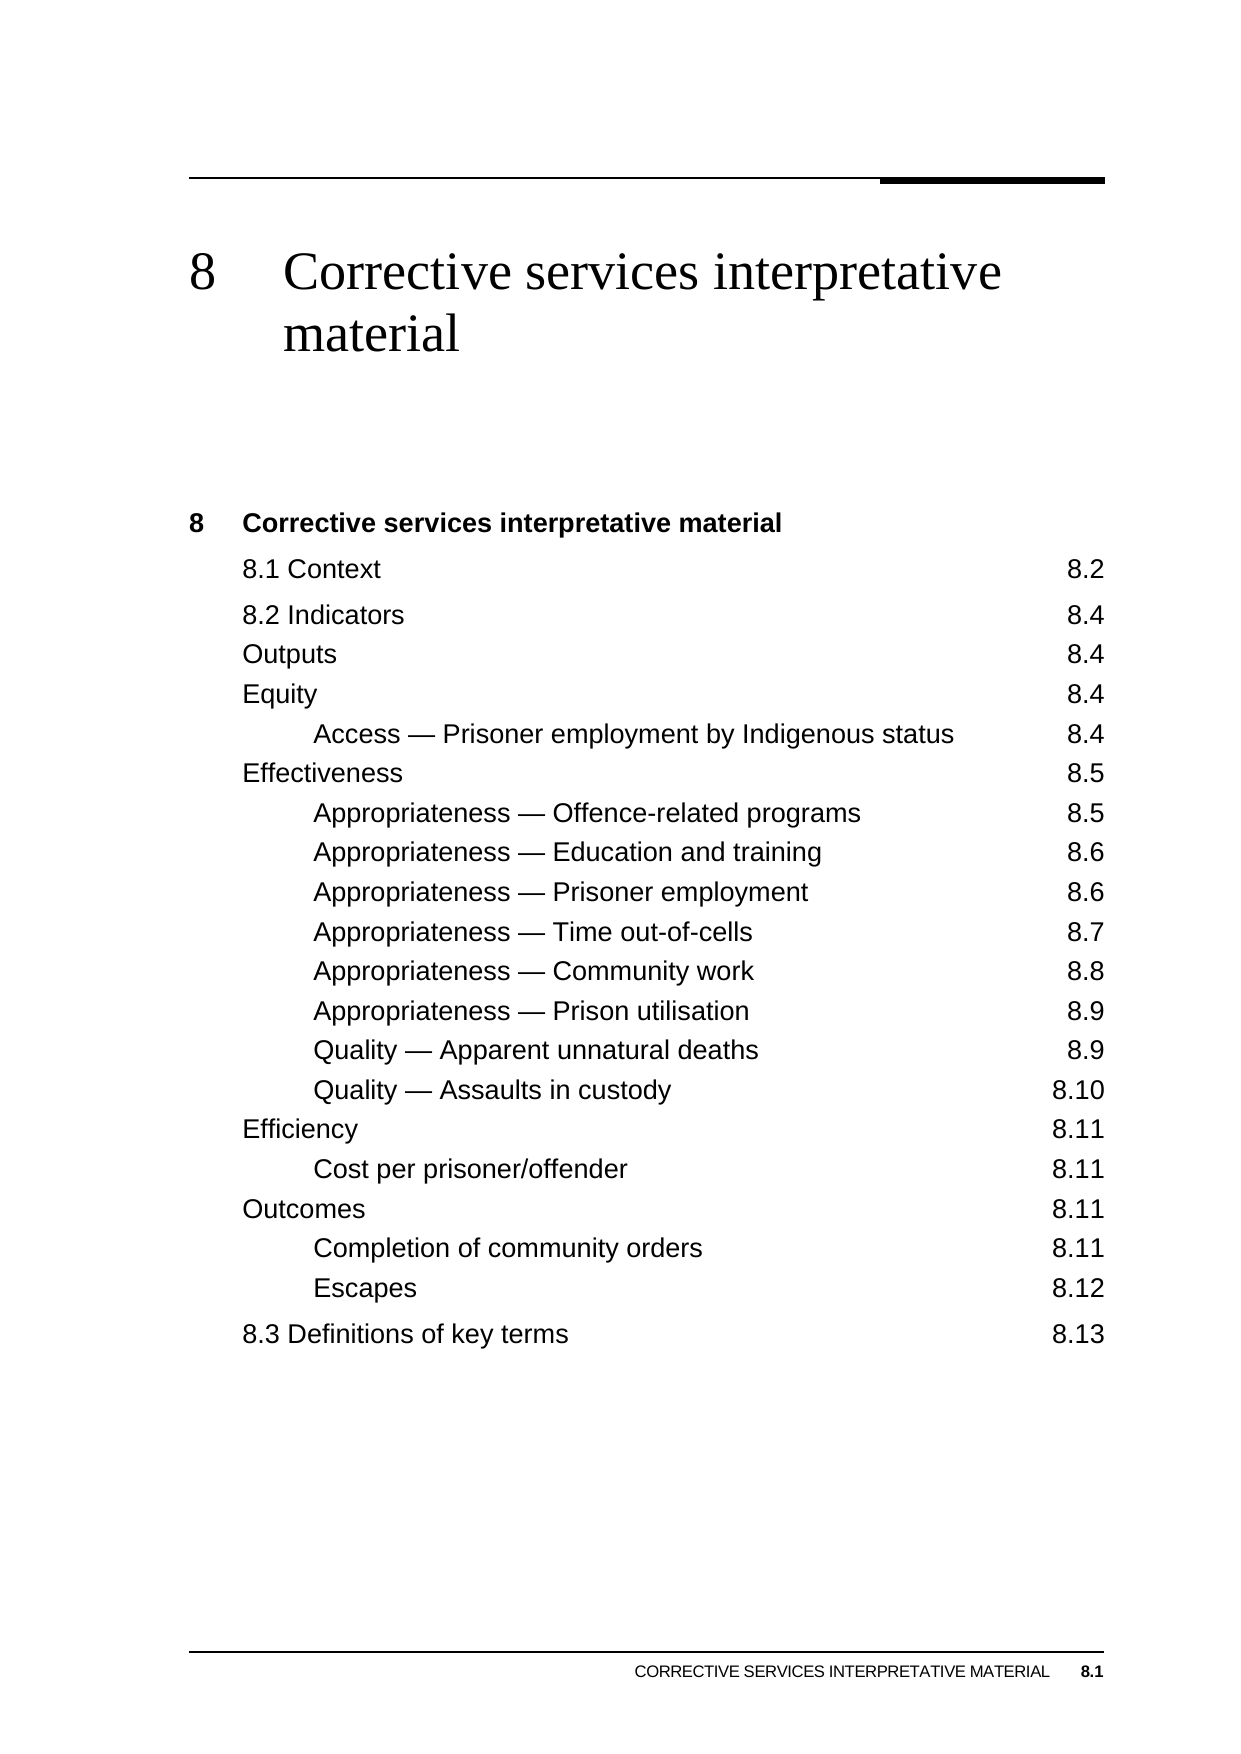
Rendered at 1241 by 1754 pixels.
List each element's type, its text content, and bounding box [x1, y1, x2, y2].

subtitle 8 Corrective services interpretative material [189, 239, 1104, 364]
